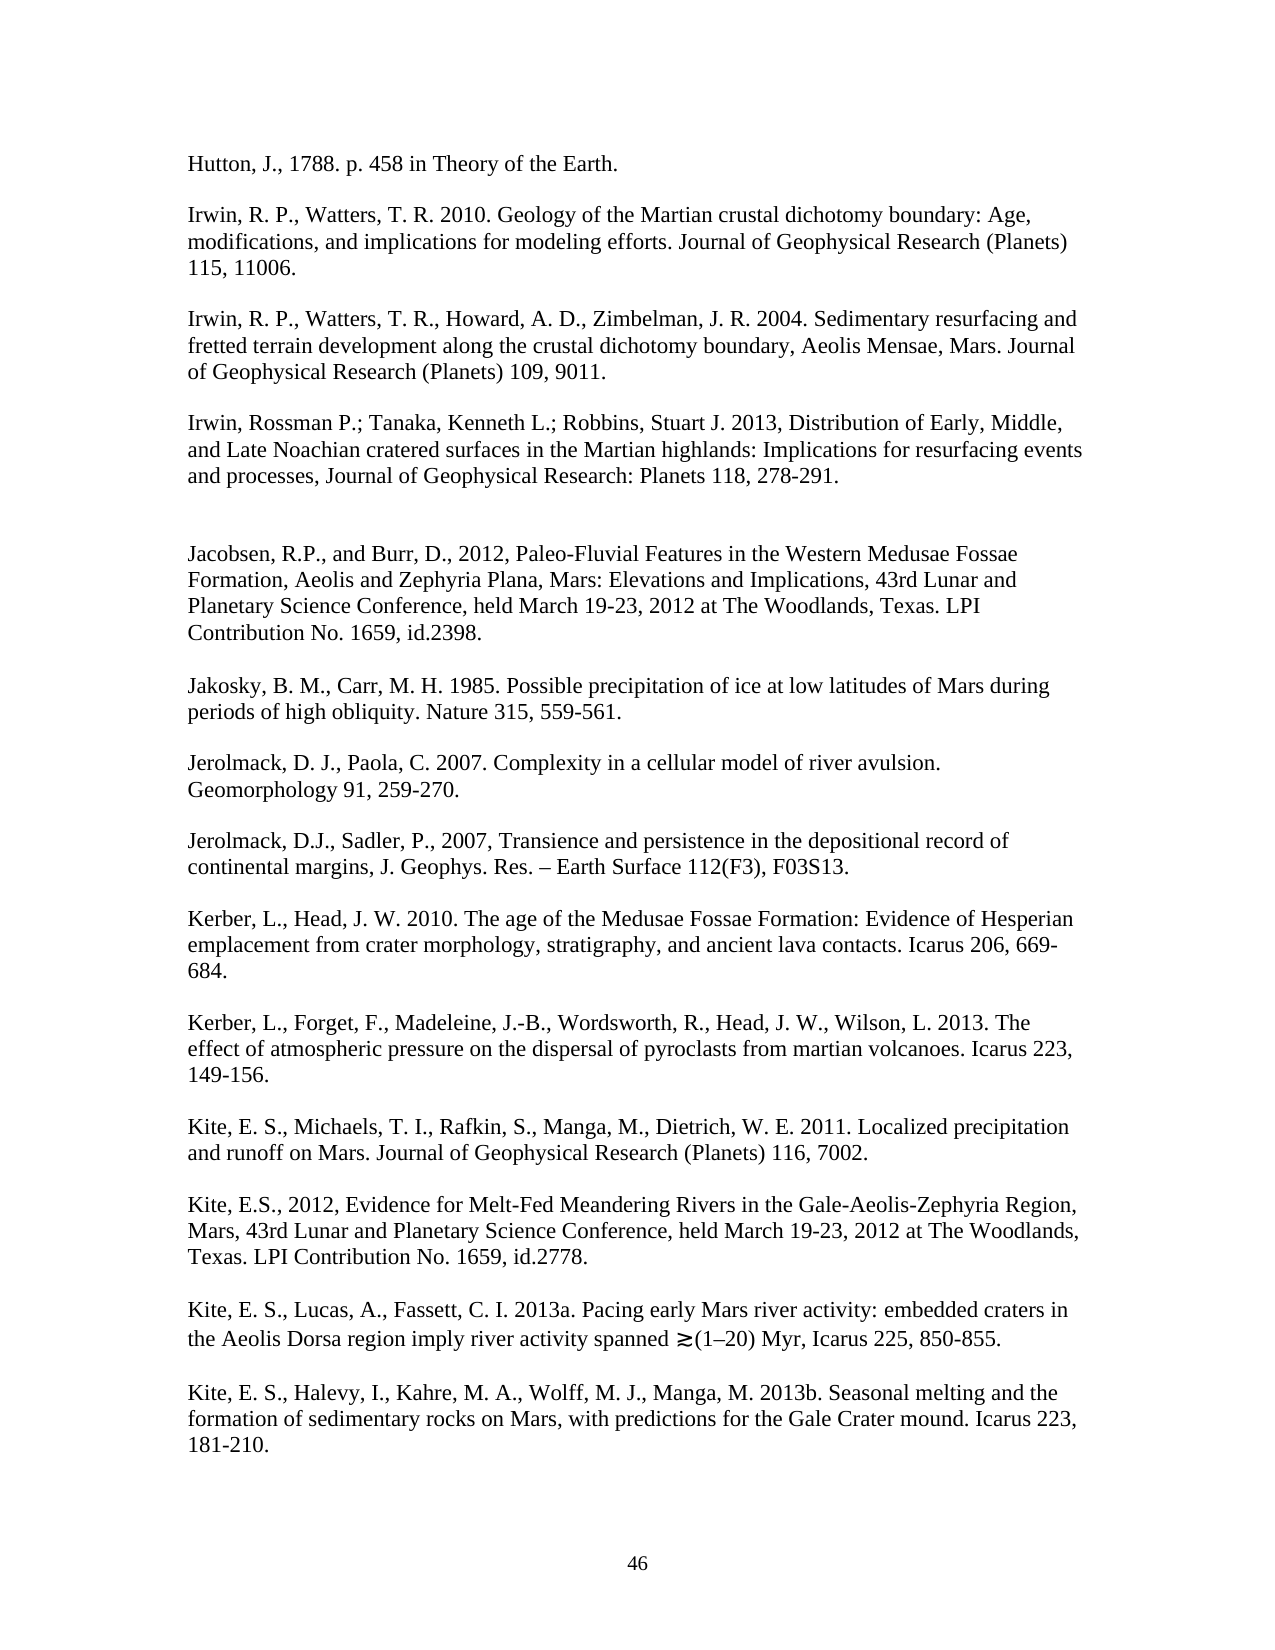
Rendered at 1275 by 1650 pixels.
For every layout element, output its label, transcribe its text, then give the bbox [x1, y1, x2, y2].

text Kite, E. S., Halevy, I., Kahre, M. A., Wolff, M. J., Manga, M. 2013b. Seasonal melting and the formation of sedimentary rocks on Mars, with predictions for the Gale Crater mound. Icarus 223, 181-210. [187, 1379, 1087, 1458]
text Irwin, R. P., Watters, T. R. 2010. Geology of the Martian crustal dichotomy boundary: Age, modifications, and implications for modeling efforts. Journal of Geophysical Research (Planets) 115, 11006. [187, 201, 1087, 280]
text Kite, E. S., Michaels, T. I., Rafkin, S., Manga, M., Dietrich, W. E. 2011. Localized precipitation and runoff on Mars. Journal of Geophysical Research (Planets) 116, 7002. [187, 1113, 1087, 1166]
text Kerber, L., Forget, F., Madeleine, J.-B., Wordsworth, R., Head, J. W., Wilson, L. 2013. The effect of atmospheric pressure on the dispersal of pyroclasts from martian volcanoes. Icarus 223, 149-156. [187, 1009, 1087, 1088]
text Irwin, R. P., Watters, T. R., Howard, A. D., Zimbelman, J. R. 2004. Sedimentary resurfacing and fretted terrain development along the crustal dichotomy boundary, Aeolis Mensae, Mars. Journal of Geophysical Research (Planets) 109, 9011. [187, 305, 1087, 384]
text Irwin, Rossman P.; Tanaka, Kenneth L.; Robbins, Stuart J. 2013, Distribution of Early, Middle, and Late Noachian cratered surfaces in the Martian highlands: Implications for resurfacing events and processes, Journal of Geophysical Research: Planets 118, 278-291. [187, 409, 1087, 488]
text Jerolmack, D.J., Sadler, P., 2007, Transience and persistence in the depositional record of continental margins, J. Geophys. Res. – Earth Surface 112(F3), F03S13. [187, 827, 1087, 880]
text Jerolmack, D. J., Paola, C. 2007. Complexity in a cellular model of river avulsion. Geomorphology 91, 259-270. [187, 749, 1087, 802]
text Hutton, J., 1788. p. 458 in Theory of the Earth. [187, 150, 1087, 176]
text Kite, E. S., Lucas, A., Fassett, C. I. 2013a. Pacing early Mars river activity: embedded craters in the Aeolis Dorsa region imply river activity spanned ≳(1–20) Myr, Icarus 225, 850-855. [187, 1296, 1087, 1354]
text Jacobsen, R.P., and Burr, D., 2012, Paleo-Fluvial Features in the Western Medusae Fossae Formation, Aeolis and Zephyria Plana, Mars: Elevations and Implications, 43rd Lunar and Planetary Science Conference, held March 19-23, 2012 at The Woodlands, Texas. LPI Contribution No. 1659, id.2398. [187, 540, 1087, 645]
text Kite, E.S., 2012, Evidence for Melt-Fed Meandering Rivers in the Gale-Aeolis-Zephyria Region, Mars, 43rd Lunar and Planetary Science Conference, held March 19-23, 2012 at The Woodlands, Texas. LPI Contribution No. 1659, id.2778. [187, 1191, 1087, 1270]
text Kerber, L., Head, J. W. 2010. The age of the Medusae Fossae Formation: Evidence of Hesperian emplacement from crater morphology, stratigraphy, and ancient lava contacts. Icarus 206, 669-684. [187, 905, 1087, 984]
text Jakosky, B. M., Carr, M. H. 1985. Possible precipitation of ice at low latitudes of Mars during periods of high obliquity. Nature 315, 559-561. [187, 672, 1087, 724]
